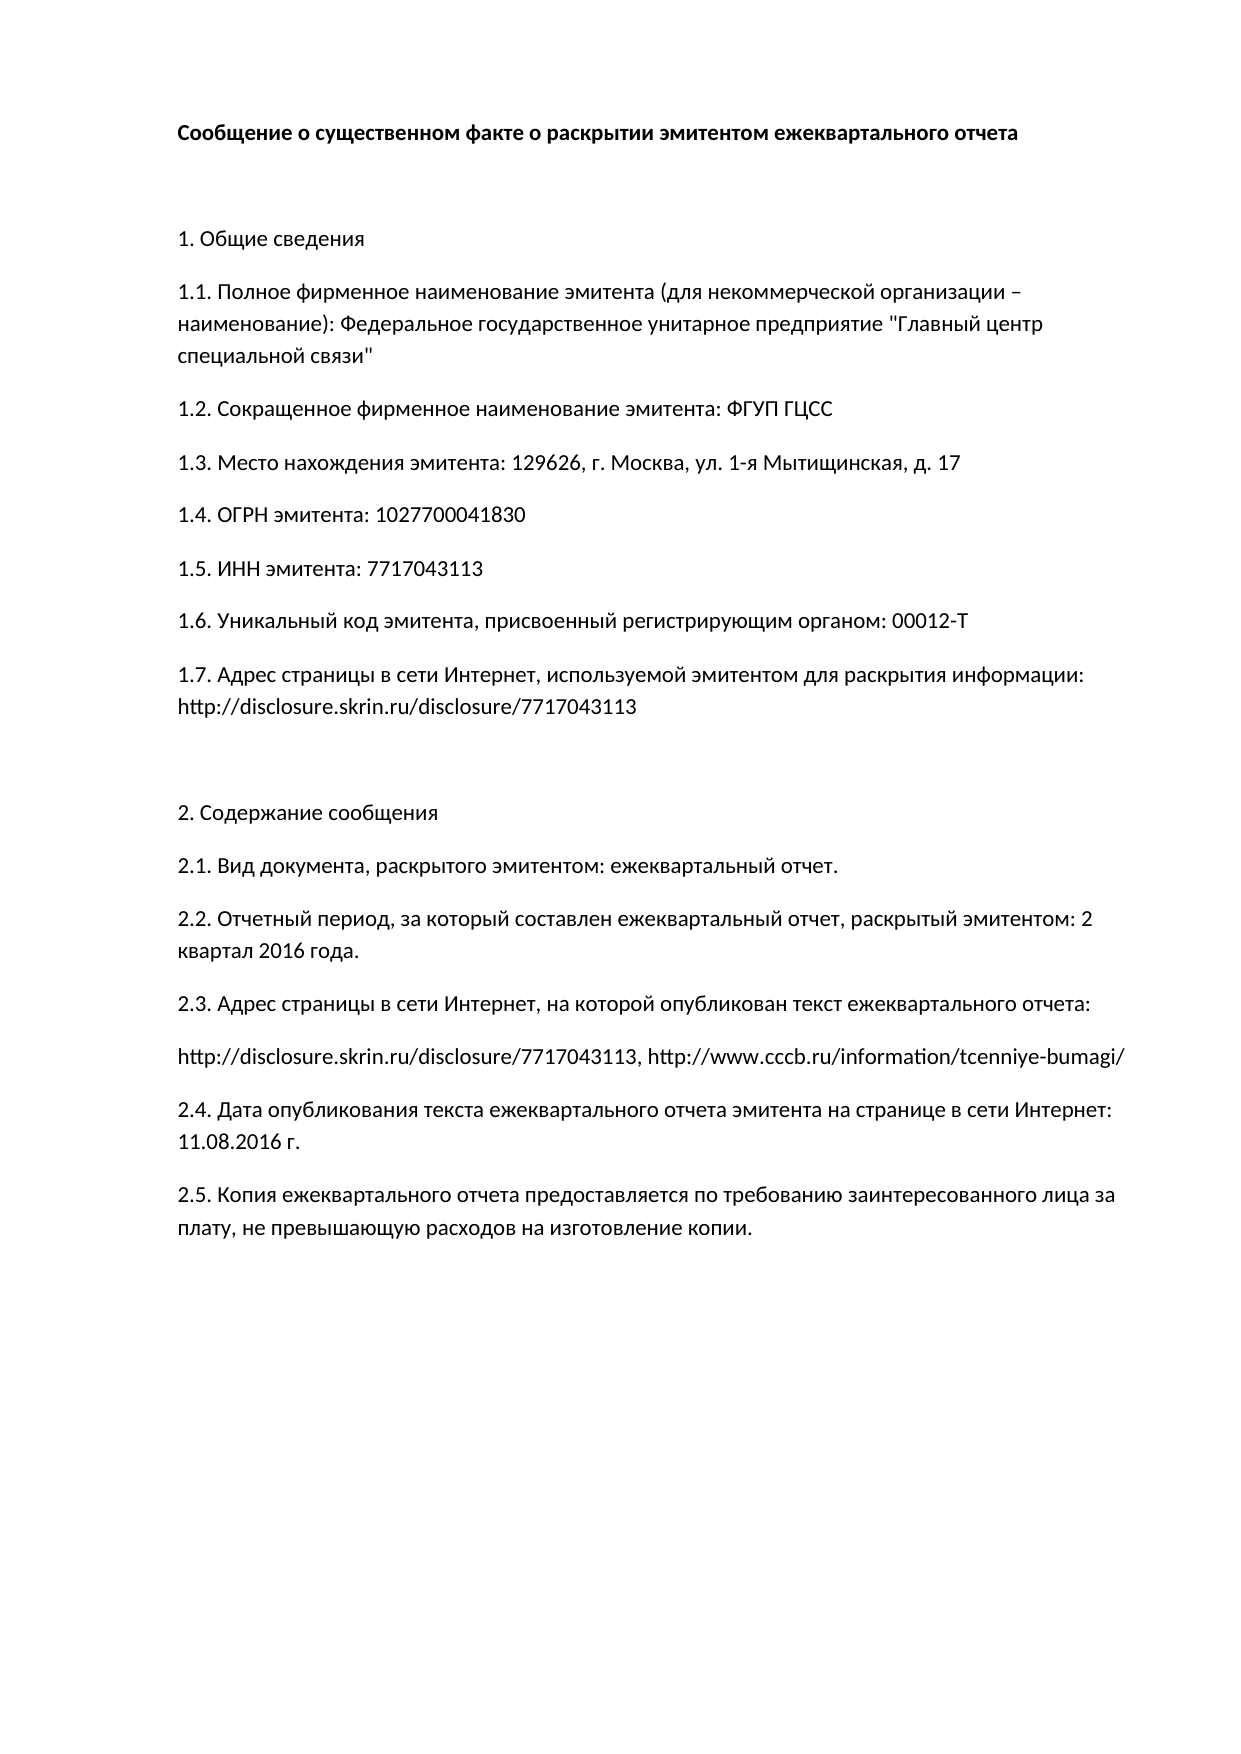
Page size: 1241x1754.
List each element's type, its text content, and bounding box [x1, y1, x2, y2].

text http://disclosure.skrin.ru/disclosure/7717043113, http://www.cccb.ru/information/tcenniye-bumagi/ [177, 1042, 1152, 1070]
text 2. Содержание сообщения [177, 798, 1152, 826]
text 2.3. Адрес страницы в сети Интернет, на которой опубликован текст ежеквартального отчета: [177, 989, 1152, 1017]
text 2.1. Вид документа, раскрытого эмитентом: ежеквартальный отчет. [177, 851, 1152, 879]
text 1.7. Адрес страницы в сети Интернет, используемой эмитентом для раскрытия информации: http://disclosure.skrin.ru/disclosure/7717043113 [177, 660, 1152, 720]
text Сообщение о существенном факте о раскрытии эмитентом ежеквартального отчета [177, 118, 1152, 146]
text 1.4. ОГРН эмитента: 1027700041830 [177, 501, 1152, 529]
text 1.3. Место нахождения эмитента: 129626, г. Москва, ул. 1-я Мытищинская, д. 17 [177, 448, 1152, 476]
text 1.1. Полное фирменное наименование эмитента (для некоммерческой организации – наименование): Федеральное государственное унитарное предприятие "Главный центр специальной связи" [177, 277, 1152, 369]
text 2.2. Отчетный период, за который составлен ежеквартальный отчет, раскрытый эмитентом: 2 квартал 2016 года. [177, 904, 1152, 964]
text 1.6. Уникальный код эмитента, присвоенный регистрирующим органом: 00012-T [177, 607, 1152, 635]
text 1.2. Сокращенное фирменное наименование эмитента: ФГУП ГЦСС [177, 394, 1152, 423]
text 1. Общие сведения [177, 224, 1152, 252]
text 1.5. ИНН эмитента: 7717043113 [177, 554, 1152, 582]
text 2.5. Копия ежеквартального отчета предоставляется по требованию заинтересованного лица за плату, не превышающую расходов на изготовление копии. [177, 1180, 1152, 1241]
text 2.4. Дата опубликования текста ежеквартального отчета эмитента на странице в сети Интернет: 11.08.2016 г. [177, 1095, 1152, 1155]
